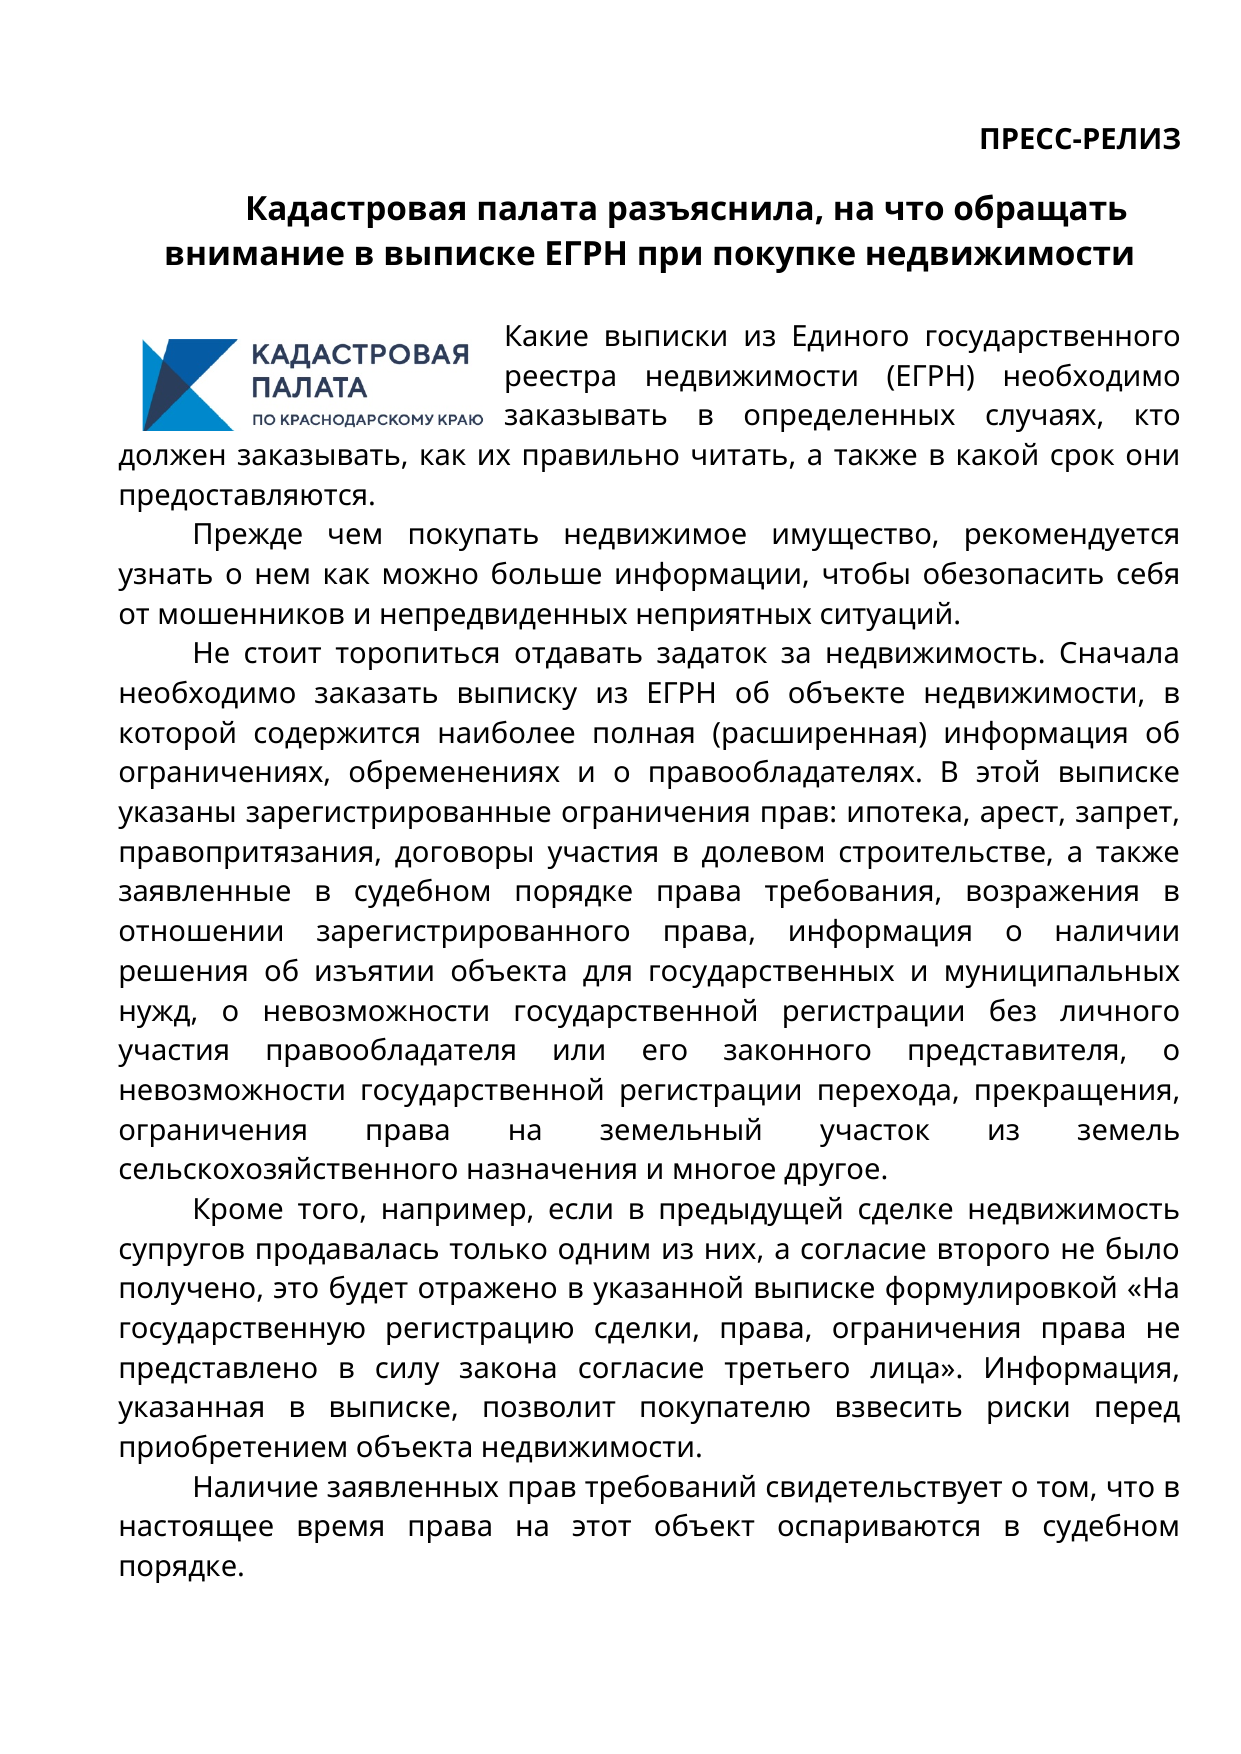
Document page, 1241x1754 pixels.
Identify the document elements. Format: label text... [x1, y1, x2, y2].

text Наличие заявленных прав требований свидетельствует о том, что в настоящее время права на этот объект оспариваются в судебном порядке. [118, 1466, 1181, 1585]
text Какие выписки из Единого государственного реестра недвижимости (ЕГРН) необходимо заказывать в определенных случаях, кто должен заказывать, как их правильно читать, а также в какой срок они предоставляются. [118, 315, 1181, 513]
picture [142, 339, 486, 431]
text ПРЕСС-РЕЛИЗ [118, 118, 1181, 158]
text Прежде чем покупать недвижимое имущество, рекомендуется узнать о нем как можно больше информации, чтобы обезопасить себя от мошенников и непредвиденных неприятных ситуаций. [118, 513, 1181, 633]
text Не стоит торопиться отдавать задаток за недвижимость. Сначала необходимо заказать выписку из ЕГРН об объекте недвижимости, в которой содержится наиболее полная (расширенная) информация об ограничениях, обременениях и о правообладателях. В этой выписке указаны зарегистрированные ограничения прав: ипотека, арест, запрет, правопритязания, договоры участия в долевом строительстве, а также заявленные в судебном порядке права требования, возражения в отношении зарегистрированного права, информация о наличии решения об изъятии объекта для государственных и муниципальных нужд, о невозможности государственной регистрации без личного участия правообладателя или его законного представителя, о невозможности государственной регистрации перехода, прекращения, ограничения права на земельный участок из земель сельскохозяйственного назначения и многое другое. [118, 633, 1181, 1188]
text Кроме того, например, если в предыдущей сделке недвижимость супругов продавалась только одним из них, а согласие второго не было получено, это будет отражено в указанной выписке формулировкой «На государственную регистрацию сделки, права, ограничения права не представлено в силу закона согласие третьего лица». Информация, указанная в выписке, позволит покупателю взвесить риски перед приобретением объекта недвижимости. [118, 1188, 1181, 1466]
text Кадастровая палата разъяснила, на что обращать внимание в выписке ЕГРН при покупке недвижимости [118, 184, 1181, 275]
